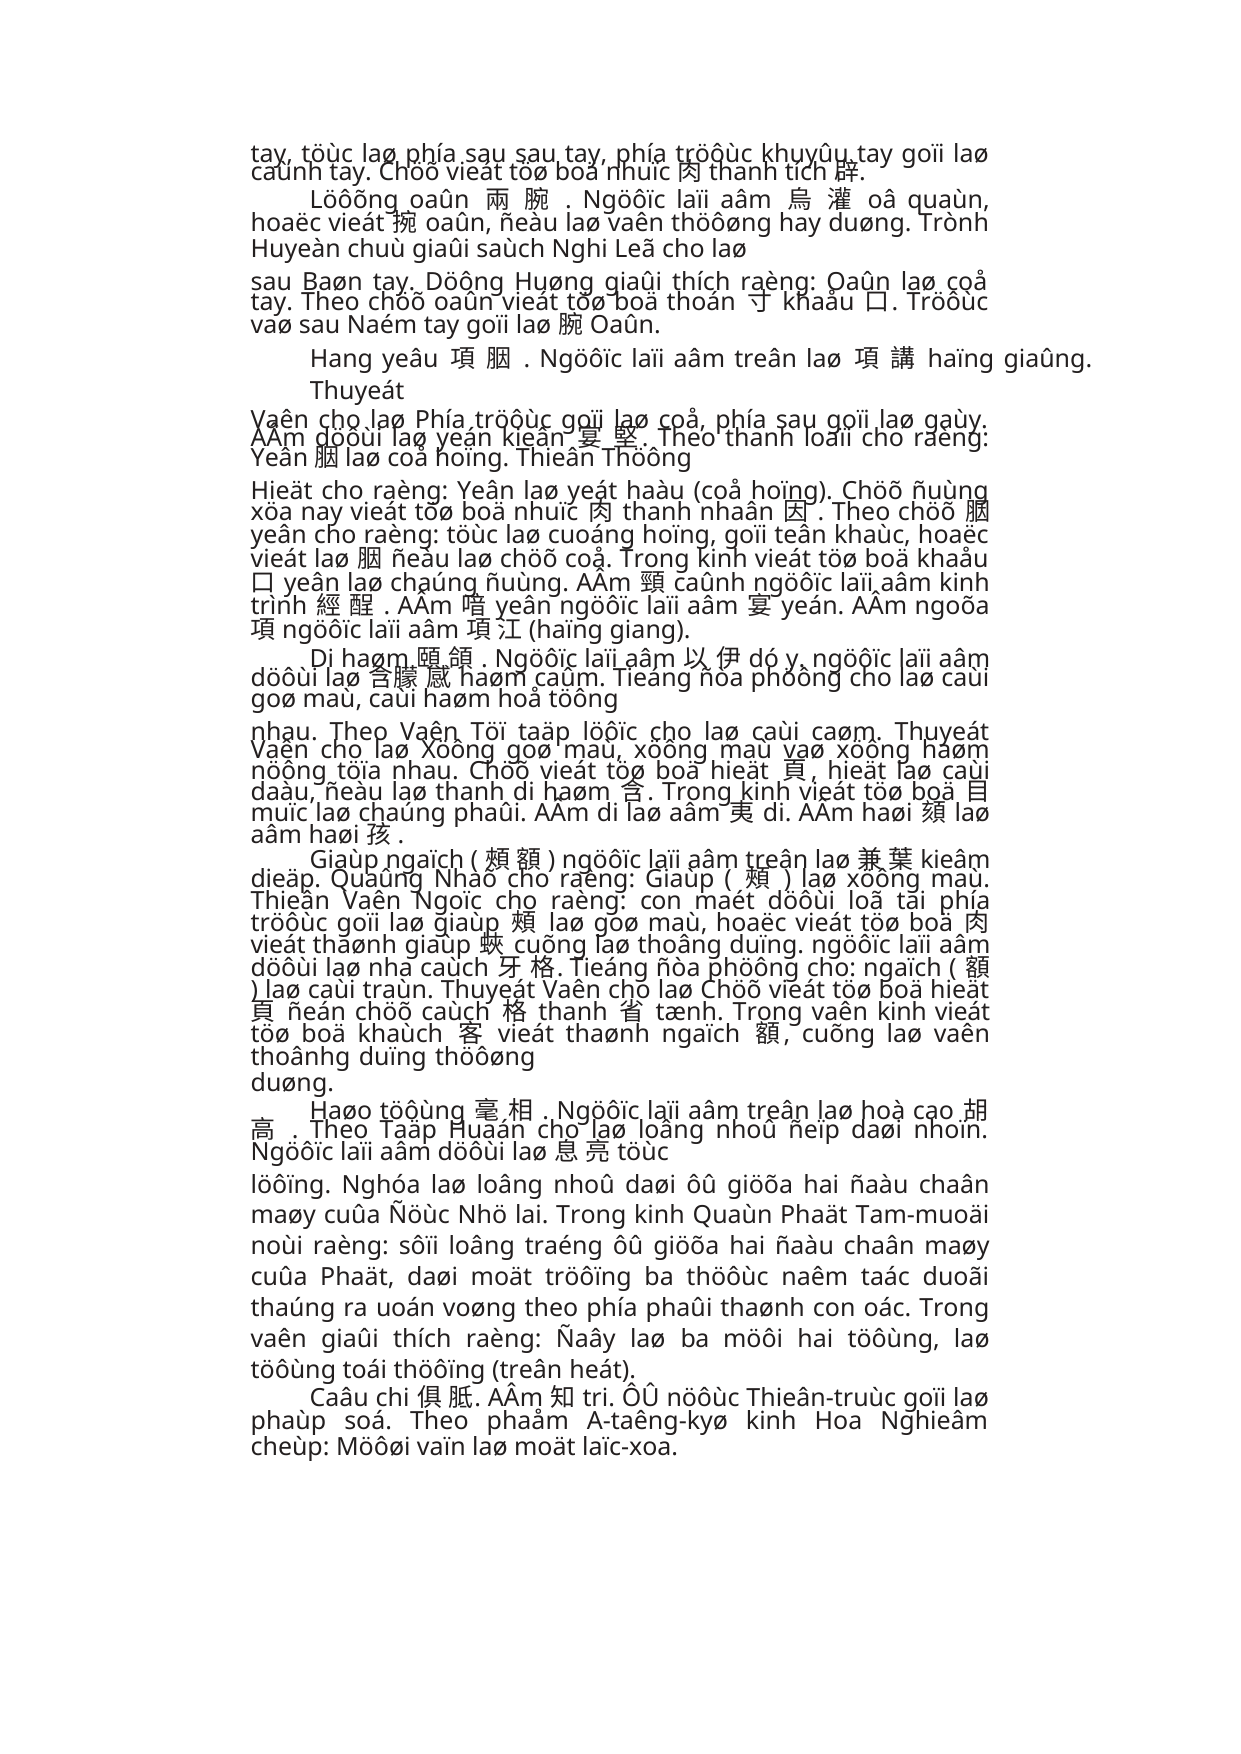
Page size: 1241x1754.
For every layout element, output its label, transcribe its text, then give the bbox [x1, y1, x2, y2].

text Haøo töôùng 毫 相 . Ngöôïc laïi aâm treân laø hoà cao 胡 高 . Theo Taäp Huaán cho laø loâng nhoû ñeïp daøi nhoïn. Ngöôïc laïi aâm döôùi laø 息 亮 töùc [250, 1102, 989, 1168]
text Di haøm 頤 頜 . Ngöôïc laïi aâm 以 伊 dó y. ngöôïc laïi aâm döôùi laø 含朦 感 haøm caûm. Tieáng ñòa phöông cho laø caùi goø maù, caùi haøm hoå töông [250, 650, 990, 715]
text Hieät cho raèng: Yeân laø yeát haàu (coå hoïng). Chöõ ñuùng xöa nay vieát töø boä nhuïc 肉 thanh nhaân 因 . Theo chöõ 胭 yeân cho raèng: töùc laø cuoáng hoïng, goïi teân khaùc, hoaëc vieát laø 胭 ñeàu laø chöõ coå. Trong kinh vieát töø boä khaåu 口 yeân laø chaúng ñuùng. AÂm 頸 caûnh ngöôïc laïi aâm kinh trình 經 酲 . AÂm 喑 yeân ngöôïc laïi aâm 宴 yeán. AÂm ngoõa 項 ngöôïc laïi aâm 項 江 (haïng giang). [250, 481, 990, 645]
text Caâu chi 俱 胝. AÂm 知 tri. ÔÛ nöôùc Thieân-truùc goïi laø phaùp soá. Theo phaåm A-taêng-kyø kinh Hoa Nghieâm cheùp: Möôøi vaïn laø moät laïc-xoa. [250, 1386, 989, 1462]
text Hang yeâu 項 胭 . Ngöôïc laïi aâm treân laø 項 講 haïng giaûng. Thuyeát [309, 341, 1092, 406]
text Giaùp ngaïch ( 頰 額 ) ngöôïc laïi aâm treân laø 兼 葉 kieâm dieäp. Quaûng Nhaõ cho raèng: Giaùp ( 頰 ) laø xöông maù. Thieân Vaên Ngoïc cho raèng: con maét döôùi loã tai phía tröôùc goïi laø giaùp 頰 laø goø maù, hoaëc vieát töø boä 肉 vieát thaønh giaùp 蛺 cuõng laø thoâng duïng. ngöôïc laïi aâm döôùi laø nha caùch 牙 格. Tieáng ñòa phöông cho: ngaïch ( 額 ) laø caùi traùn. Thuyeát Vaên cho laø Chöõ vieát töø boä hieät 頁 ñeán chöõ caùch 格 thanh 省 tænh. Trong vaên kinh vieát töø boä khaùch 客 vieát thaønh ngaïch 額, cuõng laø vaên thoânhg duïng thöôøng [250, 850, 990, 1072]
text Vaên cho laø Phía tröôùc goïi laø coå, phía sau goïi laø gaùy. AÂm döôùi laø yeán kieân 宴 堅. Theo thanh loaïi cho raèng: Yeân 胭 laø coå hoïng. Thieân Thöông [250, 412, 990, 474]
text duøng. [250, 1072, 1092, 1096]
text sau Baøn tay. Döông Huøng giaûi thích raèng: Oaûn laø coå tay. Theo chöõ oaûn vieát töø boä thoán 寸 khaåu 口. Tröôùc vaø sau Naém tay goïi laø 腕 Oaûn. [250, 272, 988, 341]
text Löôõng oaûn 兩 腕 . Ngöôïc laïi aâm 烏 灌 oâ quaùn, hoaëc vieát 捥 oaûn, ñeàu laø vaên thöôøng hay duøng. Trònh Huyeàn chuù giaûi saùch Nghi Leã cho laø [250, 188, 990, 264]
text tay, töùc laø phía sau sau tay, phía tröôùc khuyûu tay goïi laø caùnh tay. Chöõ vieát töø boä nhuïc 肉 thanh tích 辟. [250, 147, 990, 188]
text nhau. Theo Vaên Töï taäp löôïc cho laø caùi caøm. Thuyeát Vaên cho laø Xöông goø maù, xöông maù vaø xöông haøm nöông töïa nhau. Chöõ vieát töø boä hieät 頁, hieät laø caùi daàu, ñeàu laø thanh di haøm 含. Trong kinh vieát töø boä 目 muïc laø chaúng phaûi. AÂm di laø aâm 夷 di. AÂm haøi 頦 laø aâm haøi 孩 . [250, 723, 990, 850]
text löôïng. Nghóa laø loâng nhoû daøi ôû giöõa hai ñaàu chaân maøy cuûa Ñöùc Nhö lai. Trong kinh Quaùn Phaät Tam-muoäi noùi raèng: sôïi loâng traéng ôû giöõa hai ñaàu chaân maøy cuûa Phaät, daøi moät tröôïng ba thöôùc naêm taác duoãi thaúng ra uoán voøng theo phía phaûi thaønh con oác. Trong vaên giaûi thích raèng: Ñaây laø ba möôi hai töôùng, laø töôùng toái thöôïng (treân heát). [250, 1168, 990, 1386]
